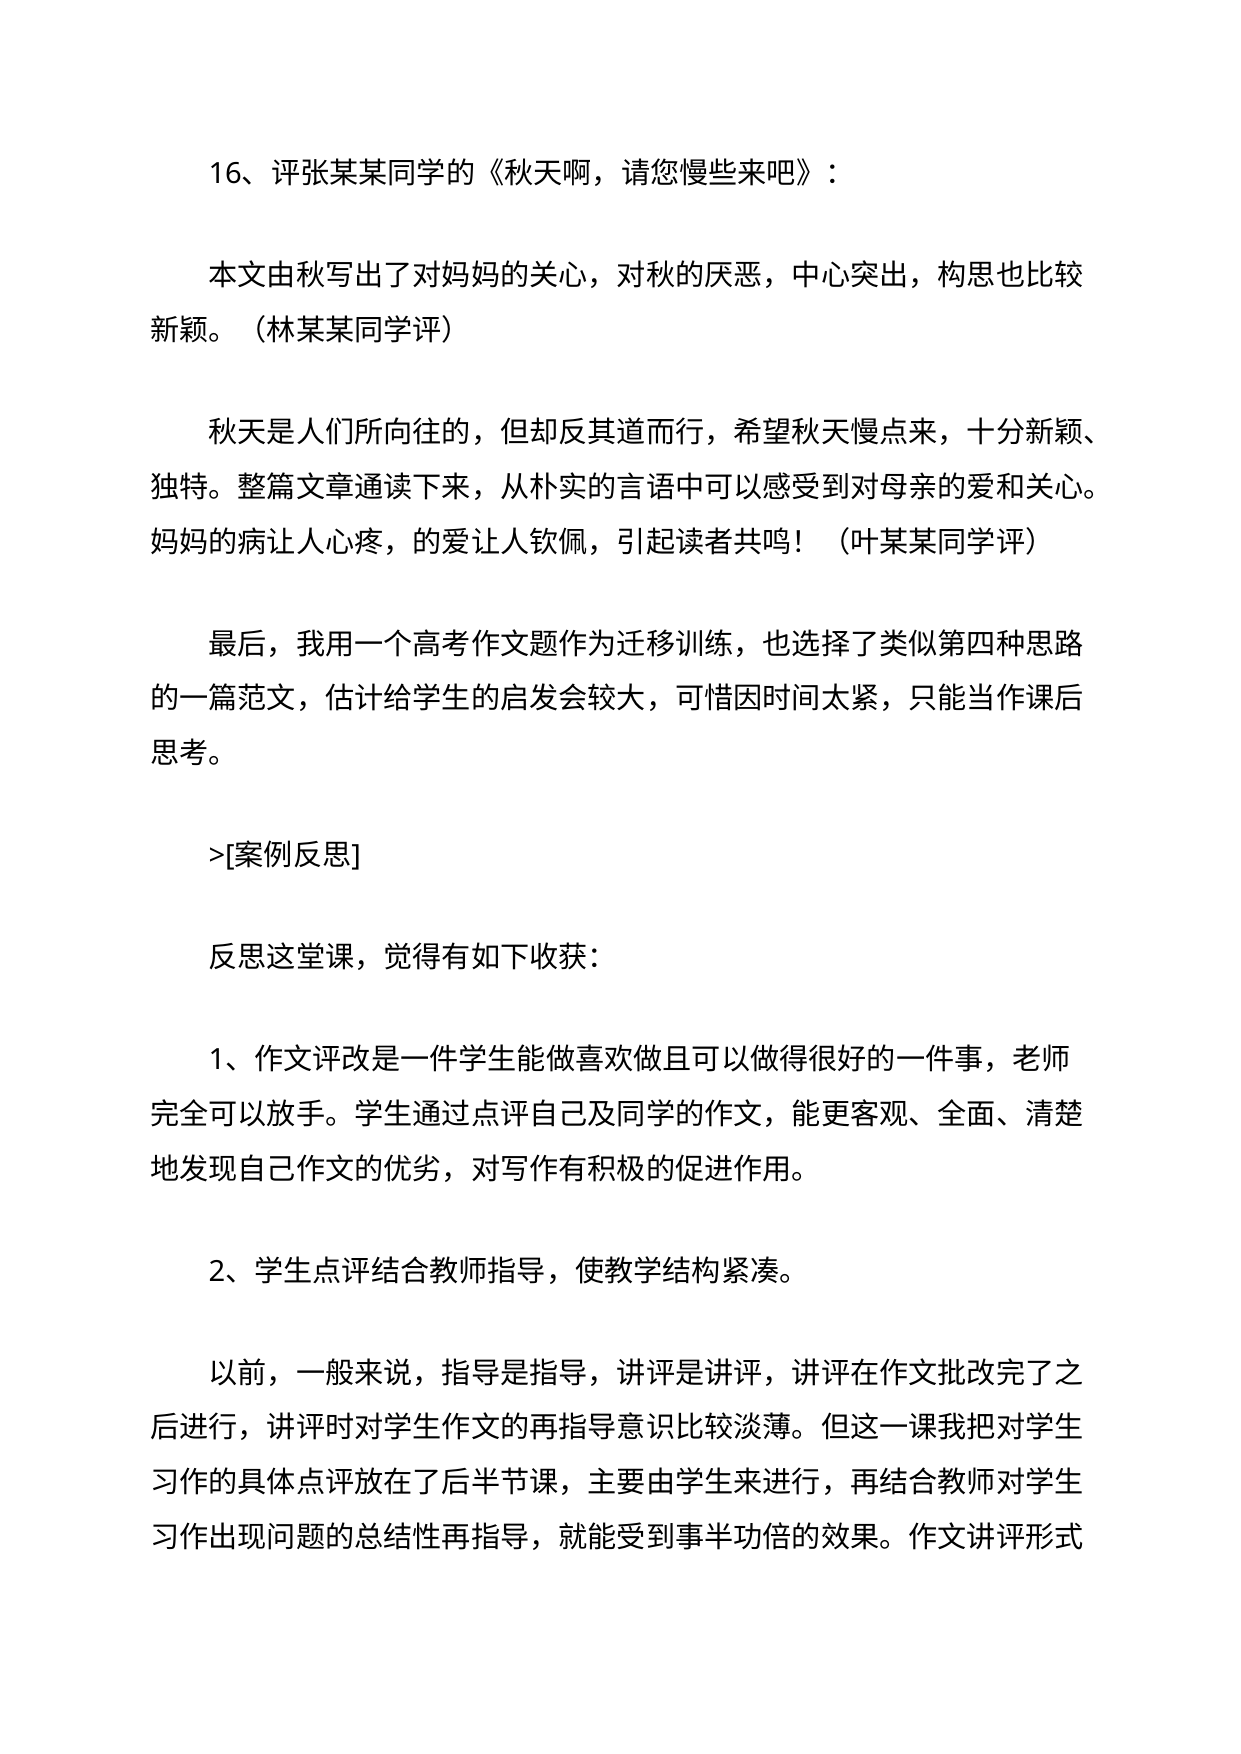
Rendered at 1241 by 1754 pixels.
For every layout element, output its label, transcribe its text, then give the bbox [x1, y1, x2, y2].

text 反思这堂课，觉得有如下收获： [150, 934, 1090, 976]
text 本文由秋写出了对妈妈的关心，对秋的厌恶，中心突出，构思也比较新颖。（林某某同学评） [150, 252, 1090, 349]
text >[案例反思] [150, 832, 1090, 874]
text 2、学生点评结合教师指导，使教学结构紧凑。 [150, 1247, 1090, 1289]
text 最后，我用一个高考作文题作为迁移训练，也选择了类似第四种思路的一篇范文，估计给学生的启发会较大，可惜因时间太紧，只能当作课后思考。 [150, 620, 1090, 772]
text 16、评张某某同学的《秋天啊，请您慢些来吧》： [150, 150, 1090, 192]
text 秋天是人们所向往的，但却反其道而行，希望秋天慢点来，十分新颖、独特。整篇文章通读下来，从朴实的言语中可以感受到对母亲的爱和关心。妈妈的病让人心疼，的爱让人钦佩，引起读者共鸣！（叶某某同学评） [150, 409, 1090, 561]
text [150, 1349, 1090, 1556]
text 1、作文评改是一件学生能做喜欢做且可以做得很好的一件事，老师完全可以放手。学生通过点评自己及同学的作文，能更客观、全面、清楚地发现自己作文的优劣，对写作有积极的促进作用。 [150, 1036, 1090, 1188]
